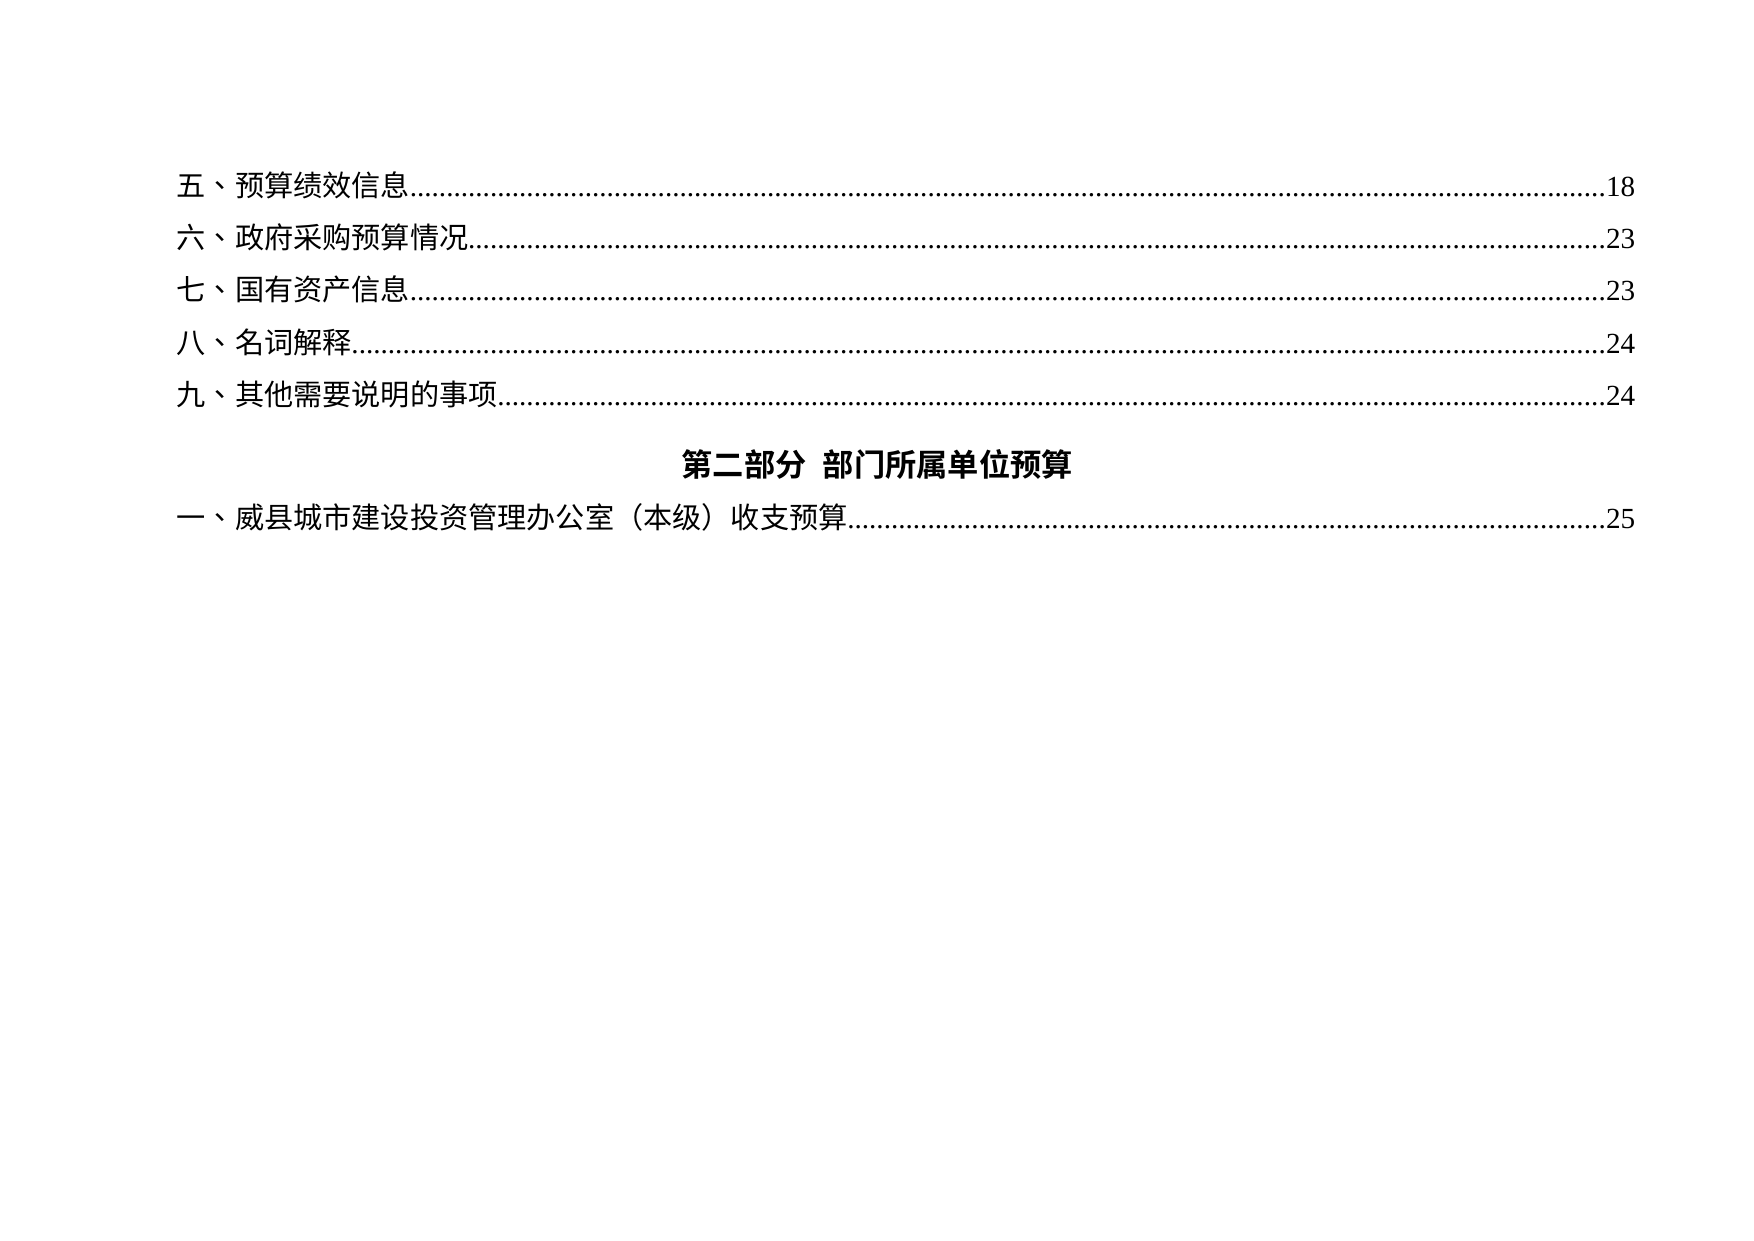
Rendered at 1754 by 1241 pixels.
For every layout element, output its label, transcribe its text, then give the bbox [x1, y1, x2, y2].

text 八、名词解释 24 [118, 322, 1636, 362]
text 一、威县城市建设投资管理办公室（本级）收支预算 25 [118, 498, 1636, 537]
text 七、国有资产信息 23 [118, 270, 1636, 309]
text 六、政府采购预算情况 23 [118, 217, 1636, 257]
text 九、其他需要说明的事项 24 [118, 374, 1636, 414]
text 五、预算绩效信息 18 [118, 165, 1636, 205]
text 第二部分 部门所属单位预算 [118, 442, 1636, 485]
